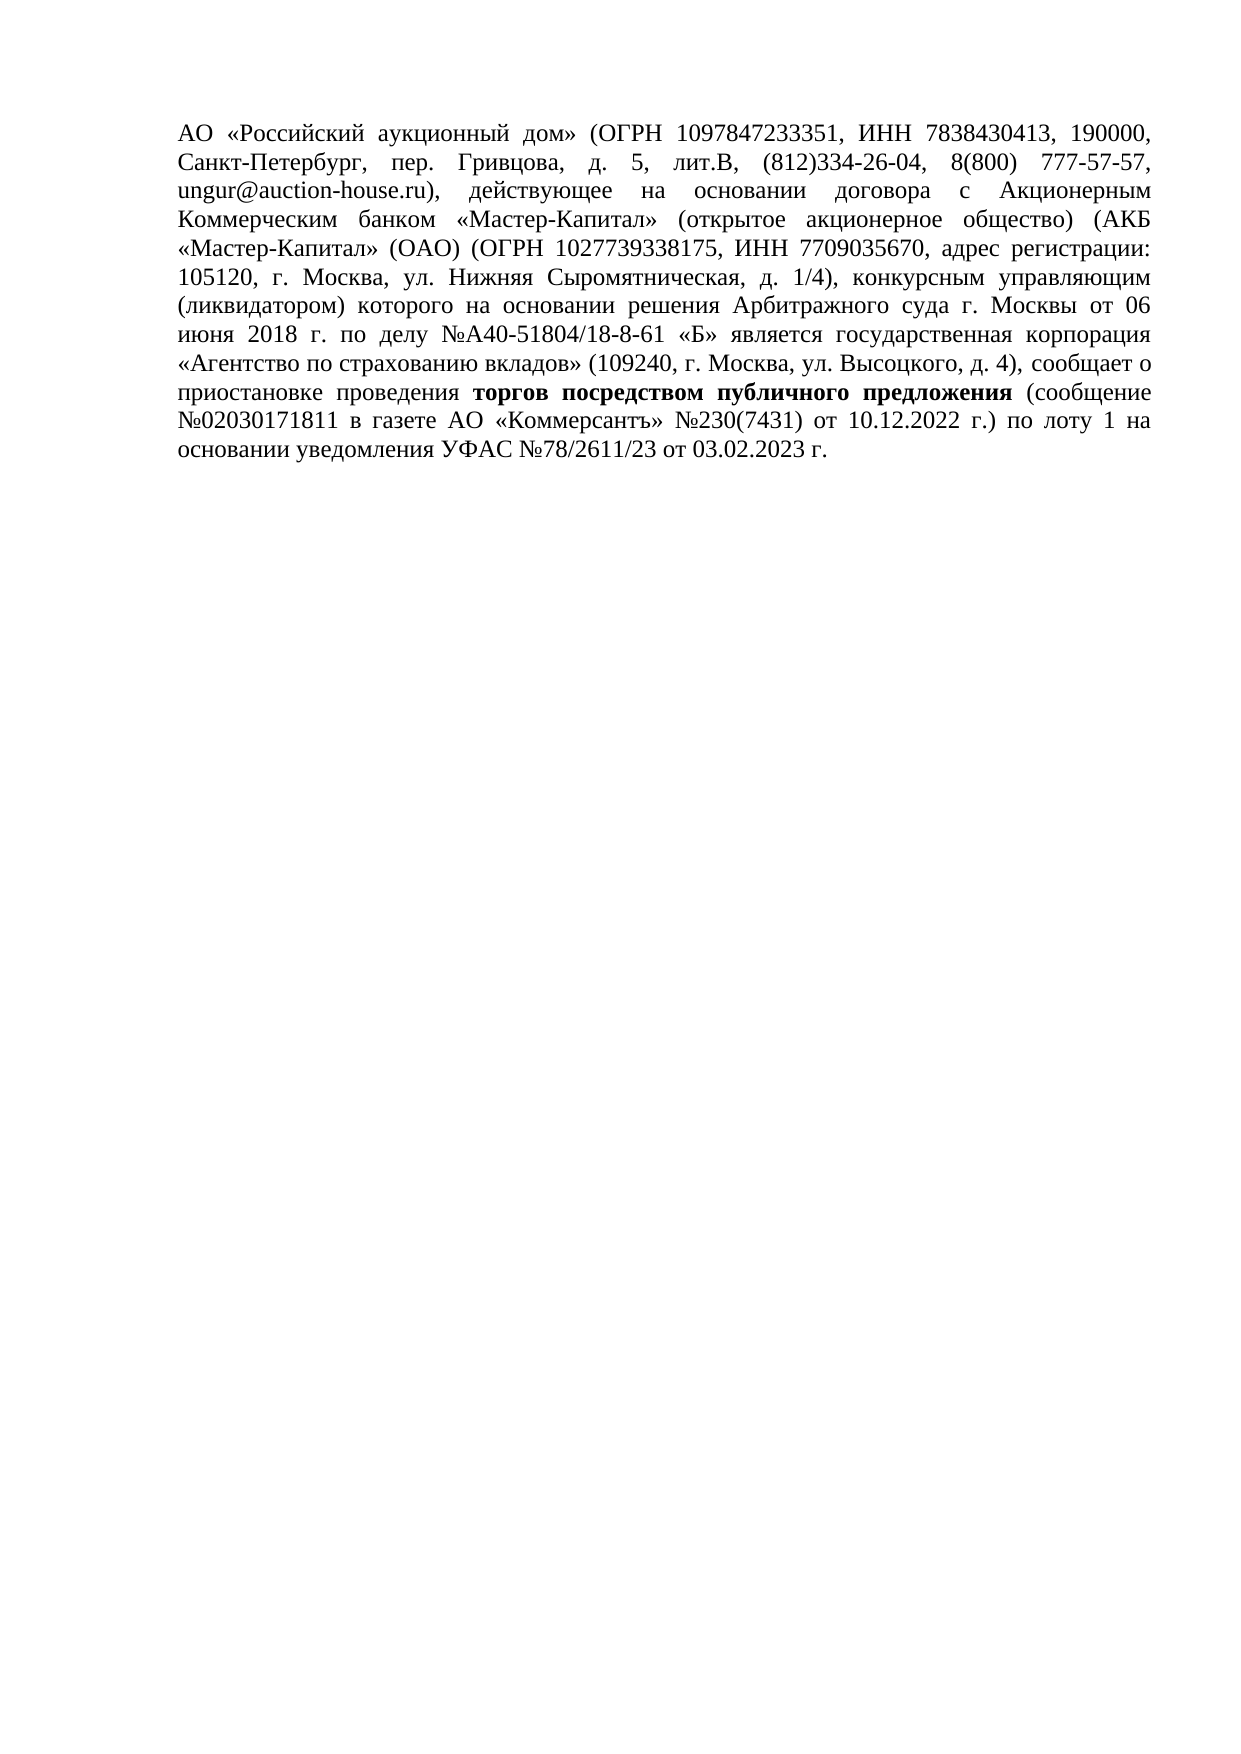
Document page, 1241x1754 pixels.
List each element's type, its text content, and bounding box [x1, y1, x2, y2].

text АО «Российский аукционный дом» (ОГРН 1097847233351, ИНН 7838430413, 190000, Санкт-Петербург, пер. Гривцова, д. 5, лит.В, (812)334-26-04, 8(800) 777-57-57, ungur@auction-house.ru), действующее на основании договора с Акционерным Коммерческим банком «Мастер-Капитал» (открытое акционерное общество) (АКБ «Мастер-Капитал» (ОАО) (ОГРН 1027739338175, ИНН 7709035670, адрес регистрации: 105120, г. Москва, ул. Нижняя Сыромятническая, д. 1/4), конкурсным управляющим (ликвидатором) которого на основании решения Арбитражного суда г. Москвы от 06 июня 2018 г. по делу №А40-51804/18-8-61 «Б» является государственная корпорация «Агентство по страхованию вкладов» (109240, г. Москва, ул. Высоцкого, д. 4), сообщает о приостановке проведения торгов посредством публичного предложения (сообщение №02030171811 в газете АО «Коммерсантъ» №230(7431) от 10.12.2022 г.) по лоту 1 на основании уведомления УФАС №78/2611/23 от 03.02.2023 г. [177, 118, 1152, 463]
